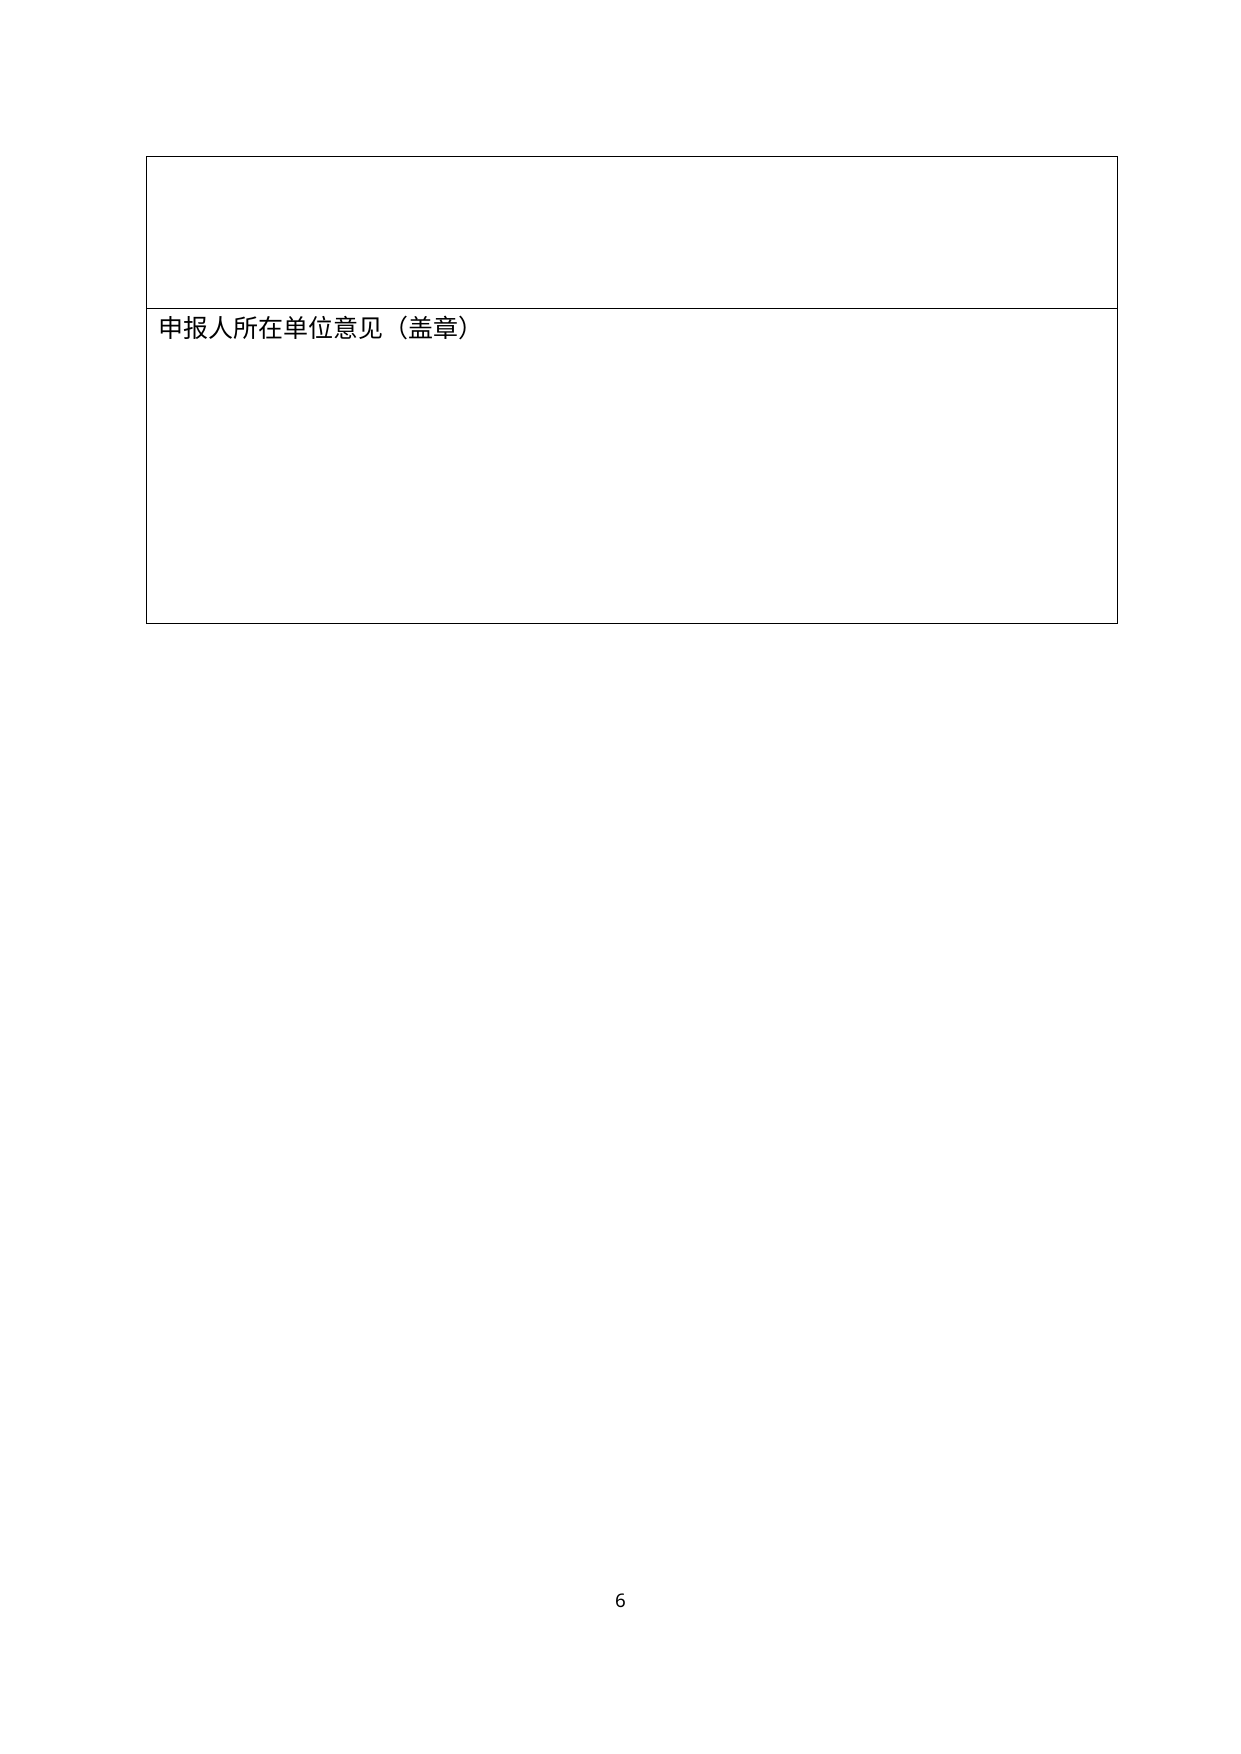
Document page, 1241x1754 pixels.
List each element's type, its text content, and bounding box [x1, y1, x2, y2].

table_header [147, 157, 1117, 308]
table_cell 申报人所在单位意见（盖章） [147, 309, 1117, 623]
